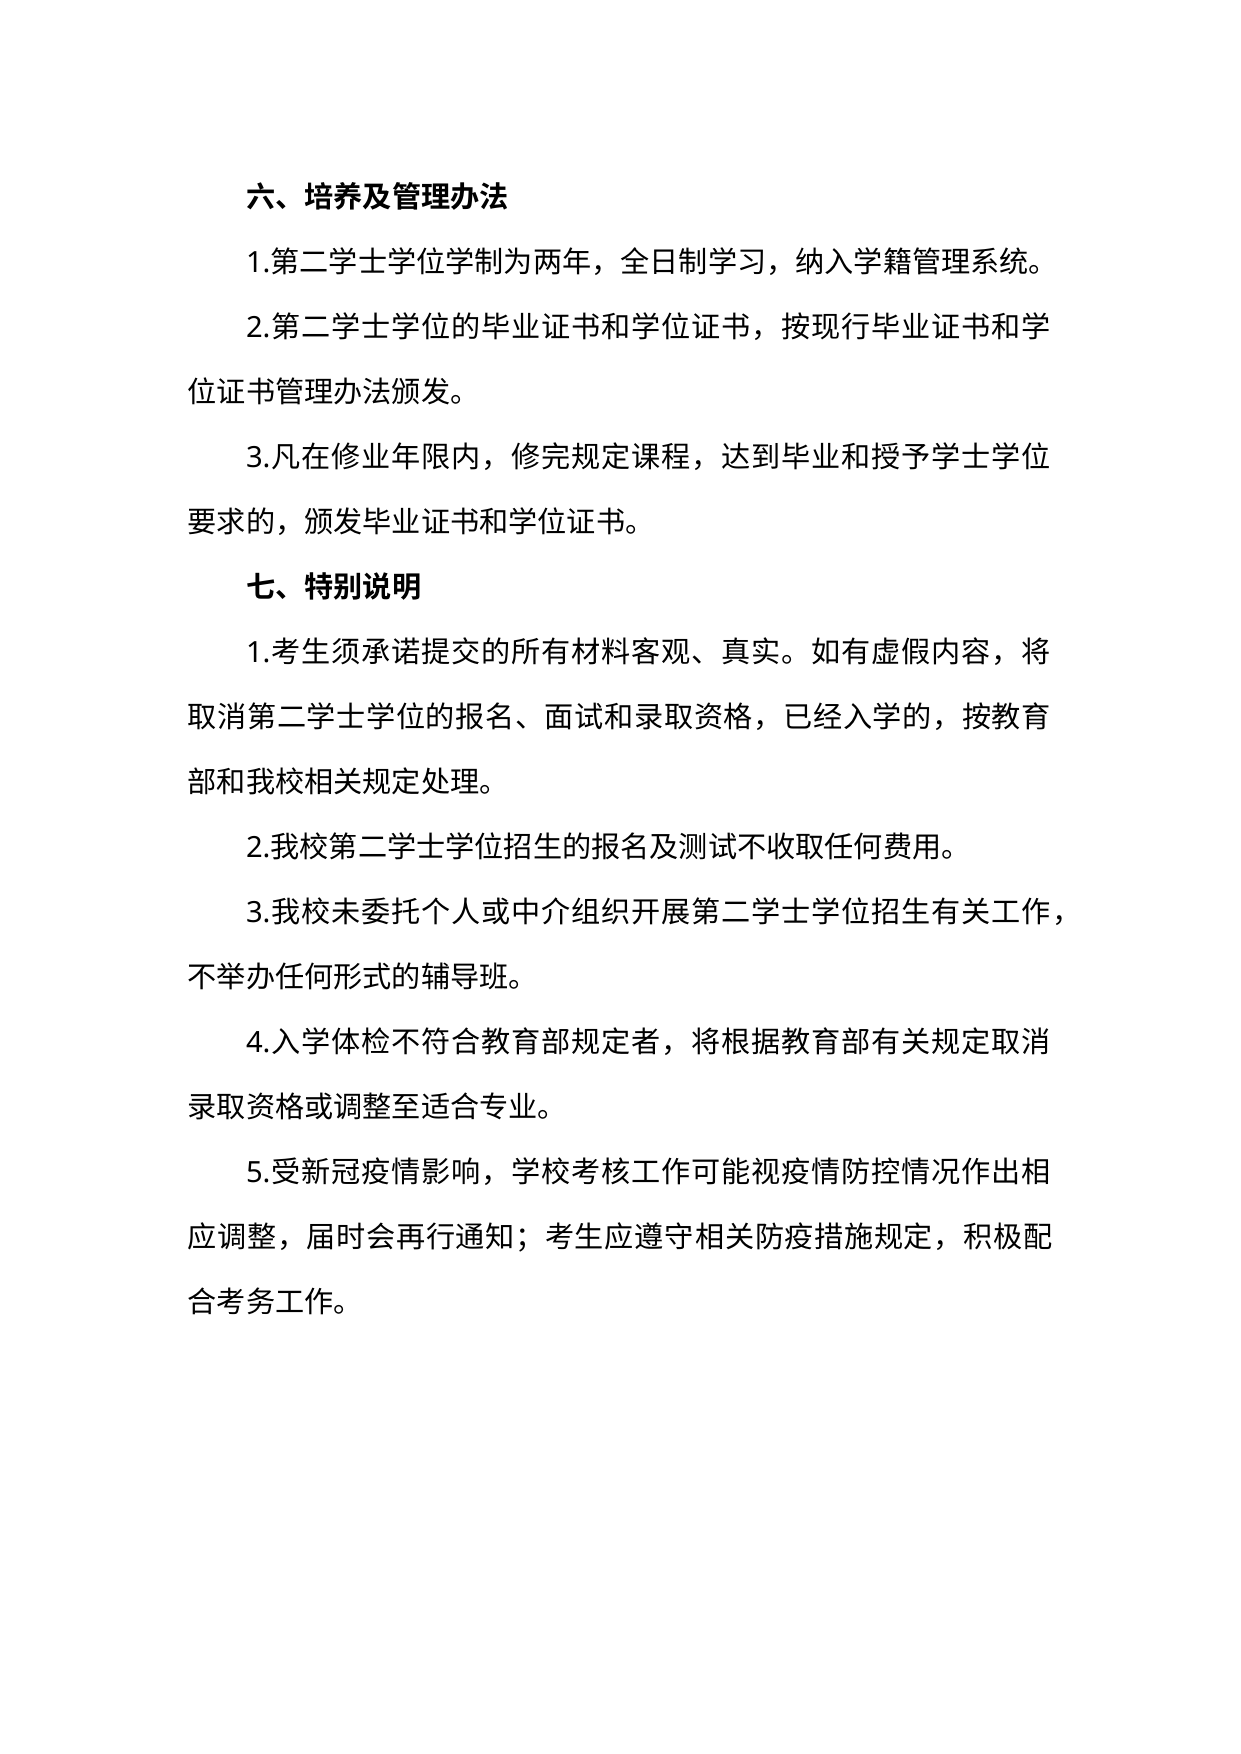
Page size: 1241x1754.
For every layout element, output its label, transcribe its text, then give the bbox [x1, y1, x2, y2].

text 1.考生须承诺提交的所有材料客观、真实。如有虚假内容，将取消第二学士学位的报名、面试和录取资格，已经入学的，按教育部和我校相关规定处理。 [187, 617, 1053, 812]
text 4.入学体检不符合教育部规定者，将根据教育部有关规定取消录取资格或调整至适合专业。 [187, 1007, 1053, 1137]
text 1.第二学士学位学制为两年，全日制学习，纳入学籍管理系统。 [187, 227, 1053, 292]
text 3.我校未委托个人或中介组织开展第二学士学位招生有关工作，不举办任何形式的辅导班。 [187, 877, 1053, 1007]
text 六、培养及管理办法 [187, 162, 1053, 227]
text 3.凡在修业年限内，修完规定课程，达到毕业和授予学士学位要求的，颁发毕业证书和学位证书。 [187, 422, 1053, 552]
text 2.我校第二学士学位招生的报名及测试不收取任何费用。 [187, 812, 1053, 877]
text 5.受新冠疫情影响，学校考核工作可能视疫情防控情况作出相应调整，届时会再行通知；考生应遵守相关防疫措施规定，积极配合考务工作。 [187, 1137, 1053, 1332]
text 七、特别说明 [187, 552, 1053, 617]
text 2.第二学士学位的毕业证书和学位证书，按现行毕业证书和学位证书管理办法颁发。 [187, 292, 1053, 422]
